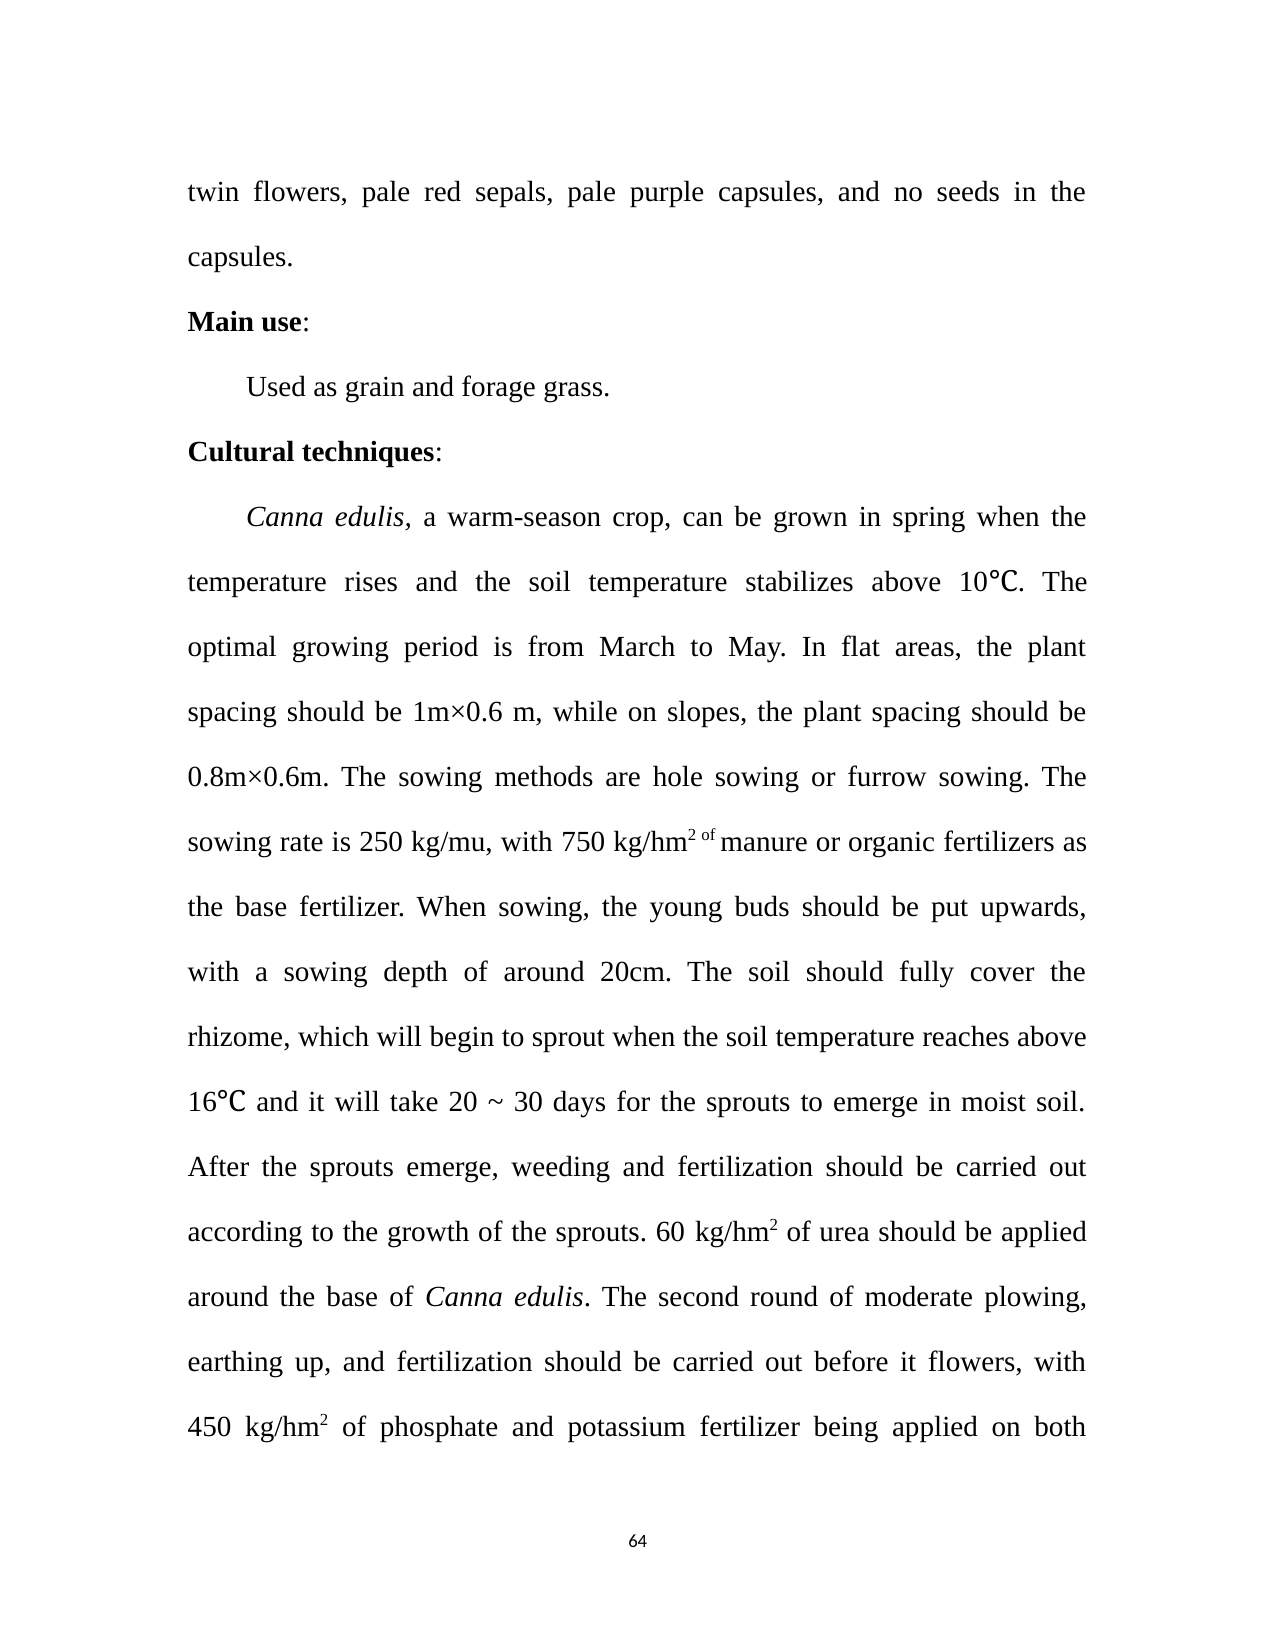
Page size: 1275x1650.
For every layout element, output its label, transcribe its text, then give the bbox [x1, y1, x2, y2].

text Used as grain and forage grass. [187, 354, 1087, 419]
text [187, 159, 1087, 289]
text Cultural techniques: [187, 419, 1087, 484]
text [187, 484, 1087, 1459]
text Main use: [187, 289, 1087, 354]
